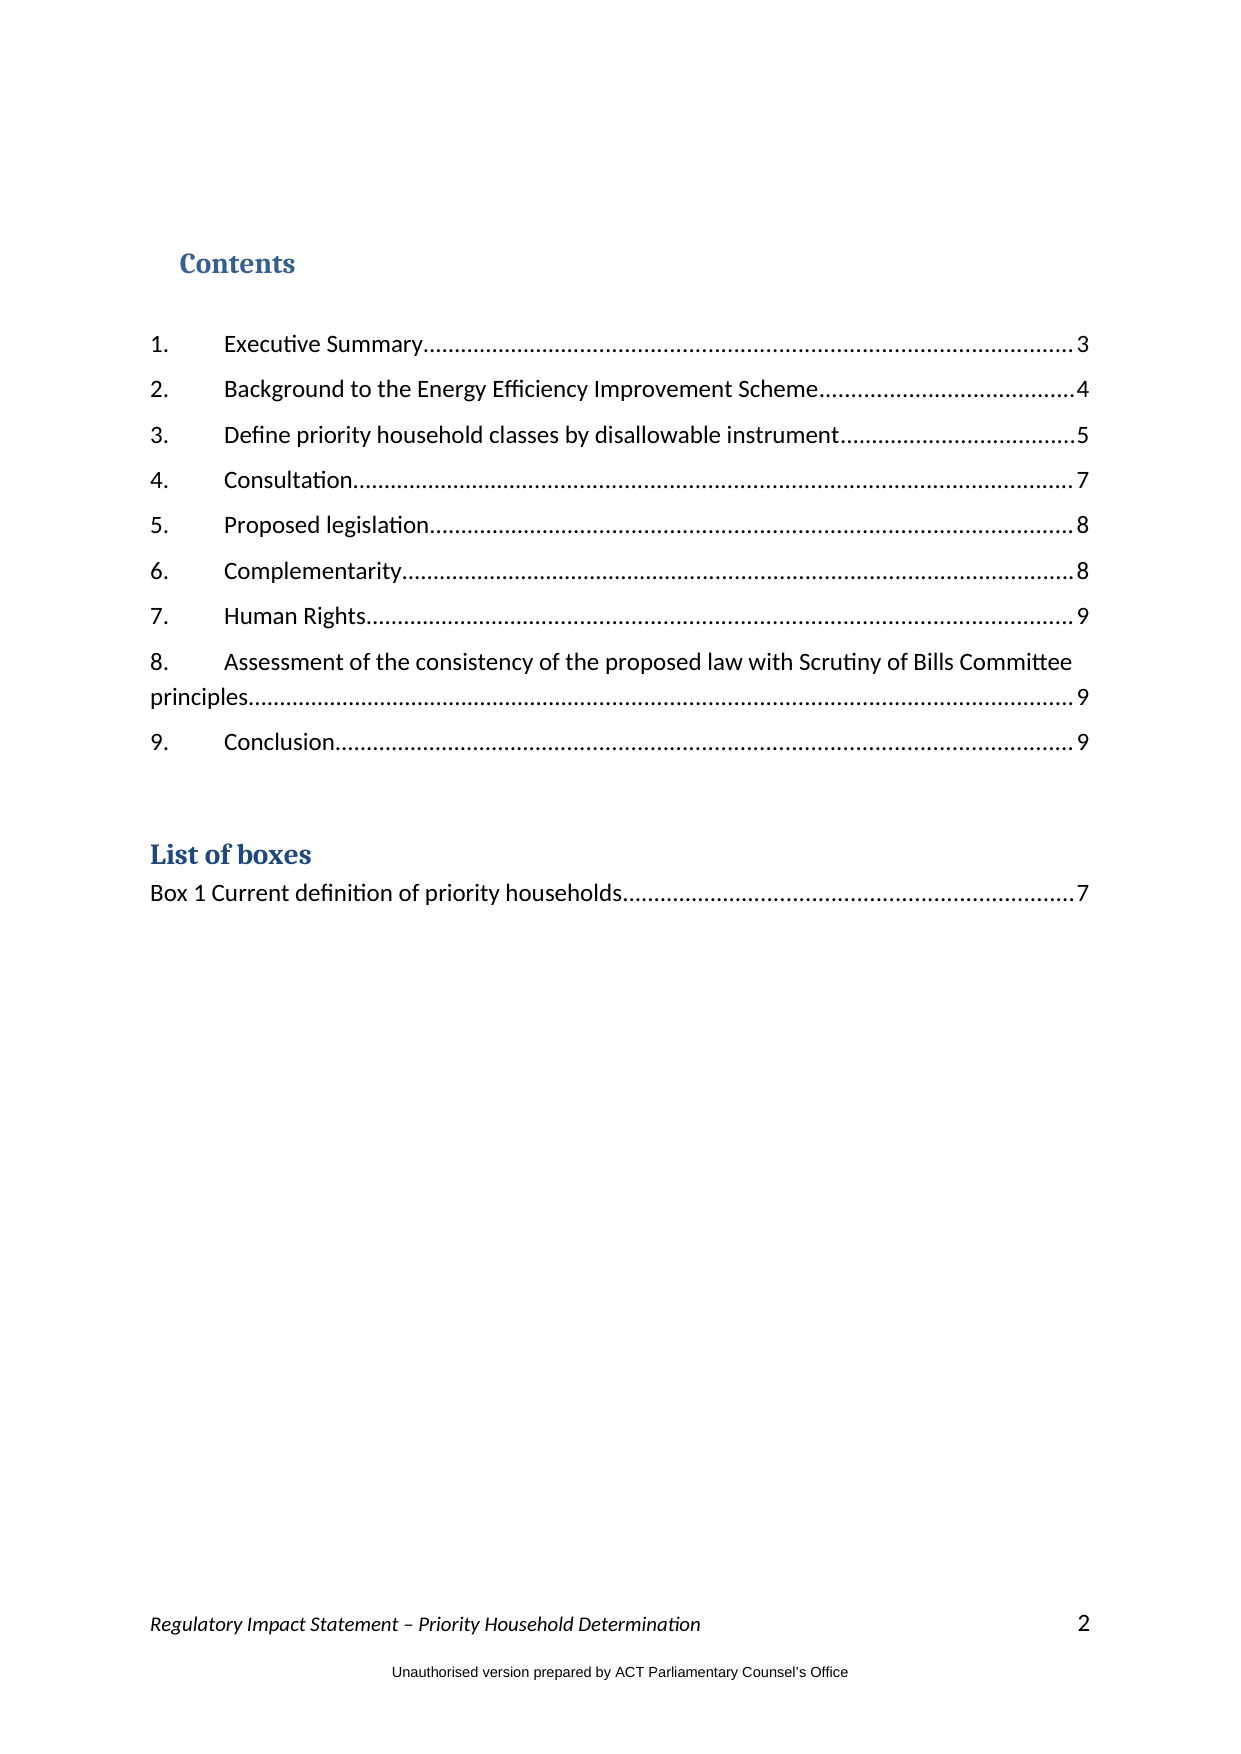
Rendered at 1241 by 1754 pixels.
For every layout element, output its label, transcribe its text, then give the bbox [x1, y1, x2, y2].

text List of boxes [150, 838, 1090, 872]
text Box 1 Current definition of priority households 7 [150, 877, 1090, 907]
